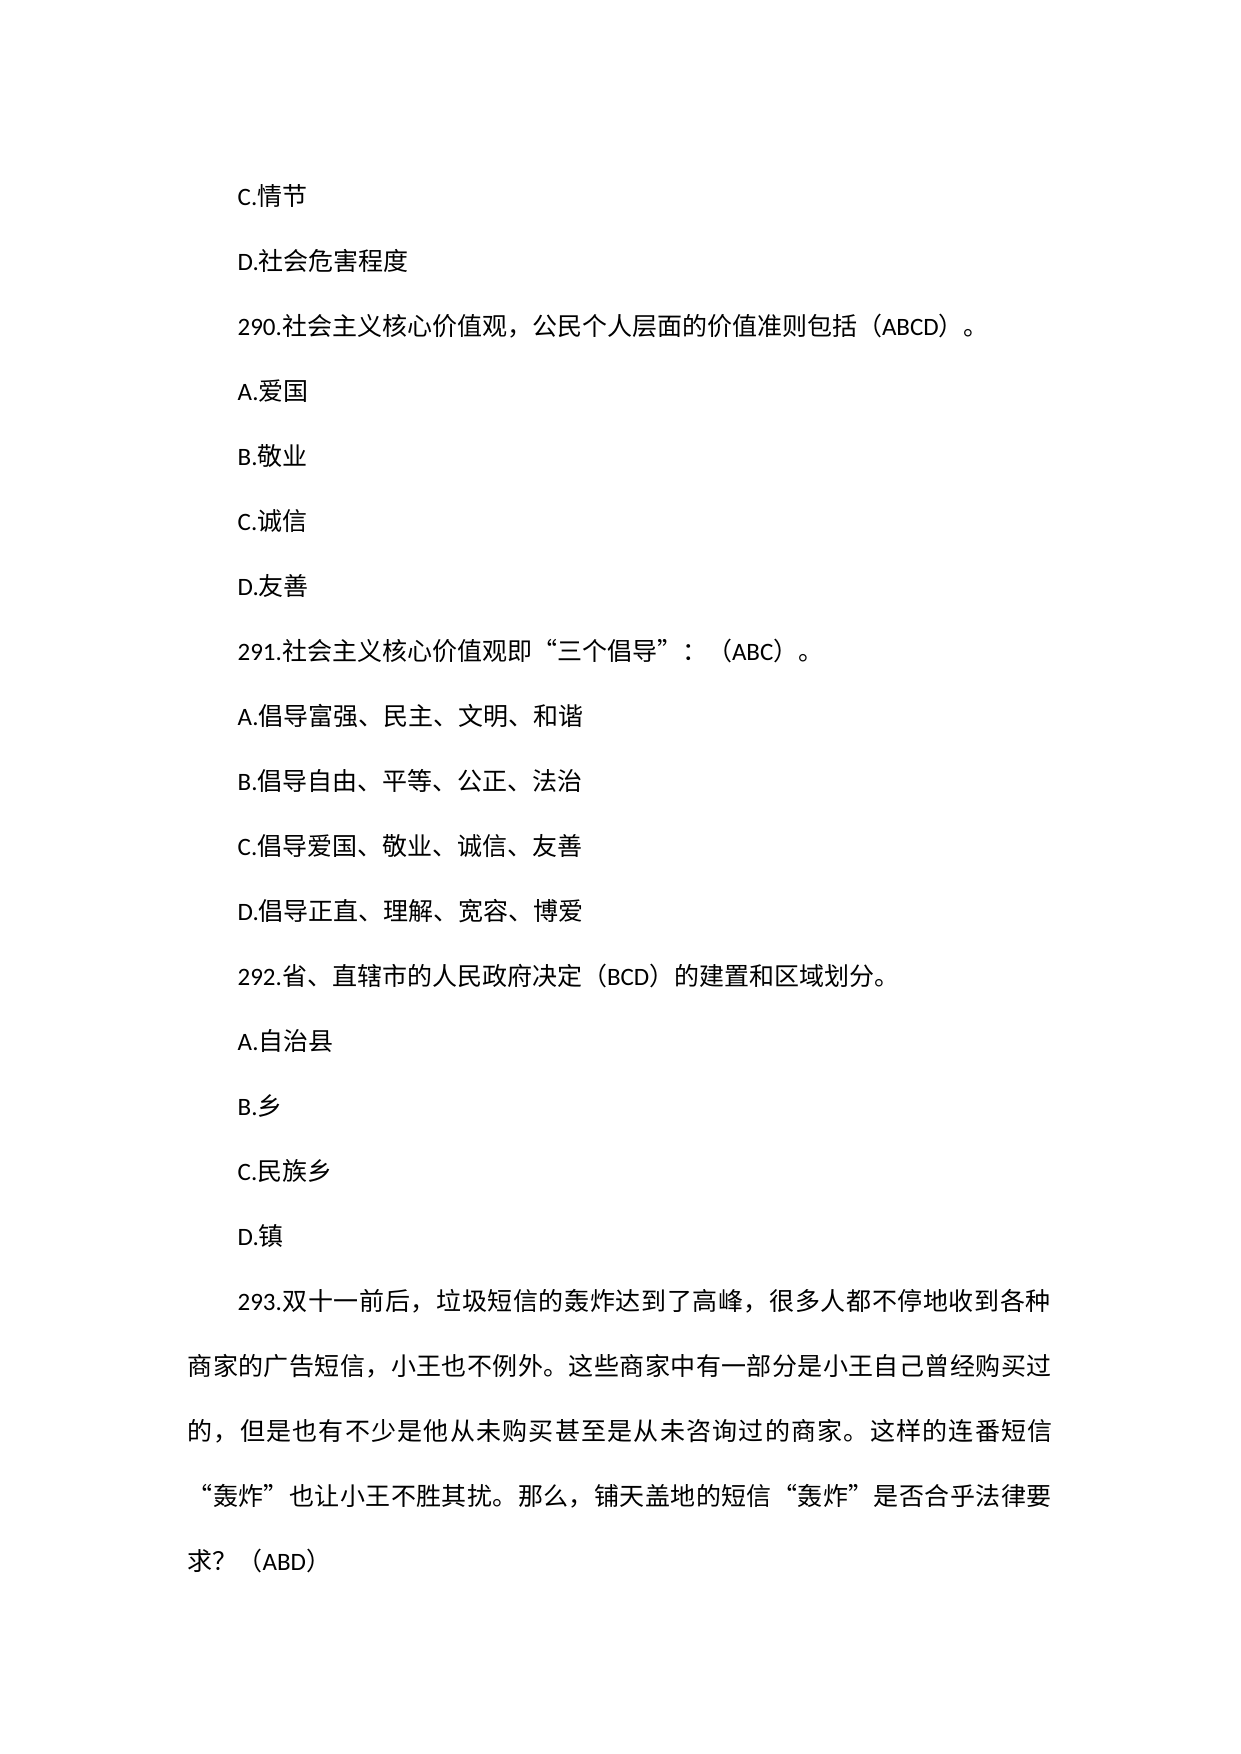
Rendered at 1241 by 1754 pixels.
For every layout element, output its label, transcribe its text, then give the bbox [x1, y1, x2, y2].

text 291.社会主义核心价值观即“三个倡导”：（ABC）。 [187, 617, 1053, 682]
text A.倡导富强、民主、文明、和谐 [187, 682, 1053, 747]
text B.乡 [187, 1072, 1053, 1137]
text C.倡导爱国、敬业、诚信、友善 [187, 812, 1053, 877]
text B.敬业 [187, 422, 1053, 487]
text 293.双十一前后，垃圾短信的轰炸达到了高峰，很多人都不停地收到各种商家的广告短信，小王也不例外。这些商家中有一部分是小王自己曾经购买过的，但是也有不少是他从未购买甚至是从未咨询过的商家。这样的连番短信“轰炸”也让小王不胜其扰。那么，铺天盖地的短信“轰炸”是否合乎法律要求？（ABD） [187, 1267, 1053, 1592]
text D.友善 [187, 552, 1053, 617]
text C.情节 [187, 162, 1053, 227]
text A.爱国 [187, 357, 1053, 422]
text 290.社会主义核心价值观，公民个人层面的价值准则包括（ABCD）。 [187, 292, 1053, 357]
text A.自治县 [187, 1007, 1053, 1072]
text D.倡导正直、理解、宽容、博爱 [187, 877, 1053, 942]
text B.倡导自由、平等、公正、法治 [187, 747, 1053, 812]
text 292.省、直辖市的人民政府决定（BCD）的建置和区域划分。 [187, 942, 1053, 1007]
text D.镇 [187, 1202, 1053, 1267]
text C.民族乡 [187, 1137, 1053, 1202]
text D.社会危害程度 [187, 227, 1053, 292]
text C.诚信 [187, 487, 1053, 552]
